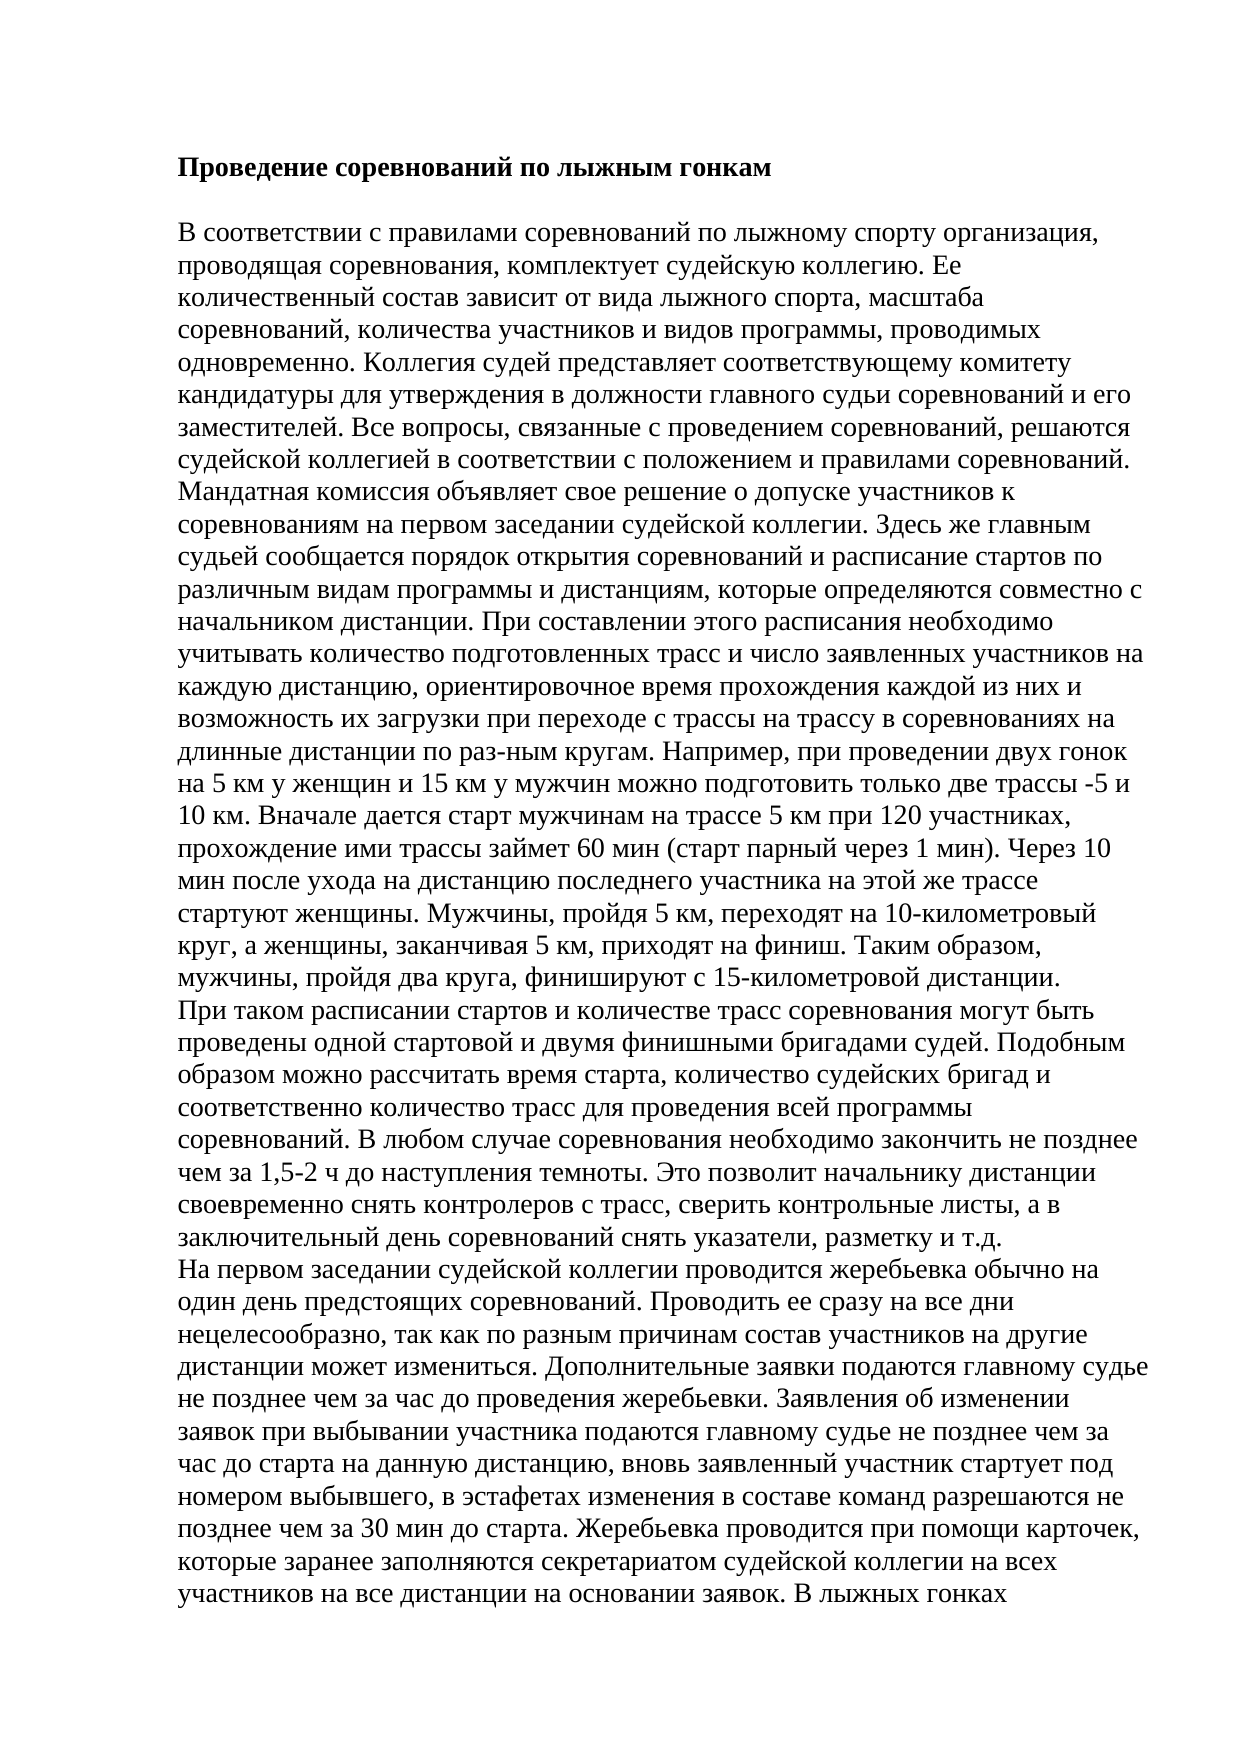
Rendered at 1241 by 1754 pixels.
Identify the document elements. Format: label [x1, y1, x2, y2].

text [177, 151, 1152, 1608]
